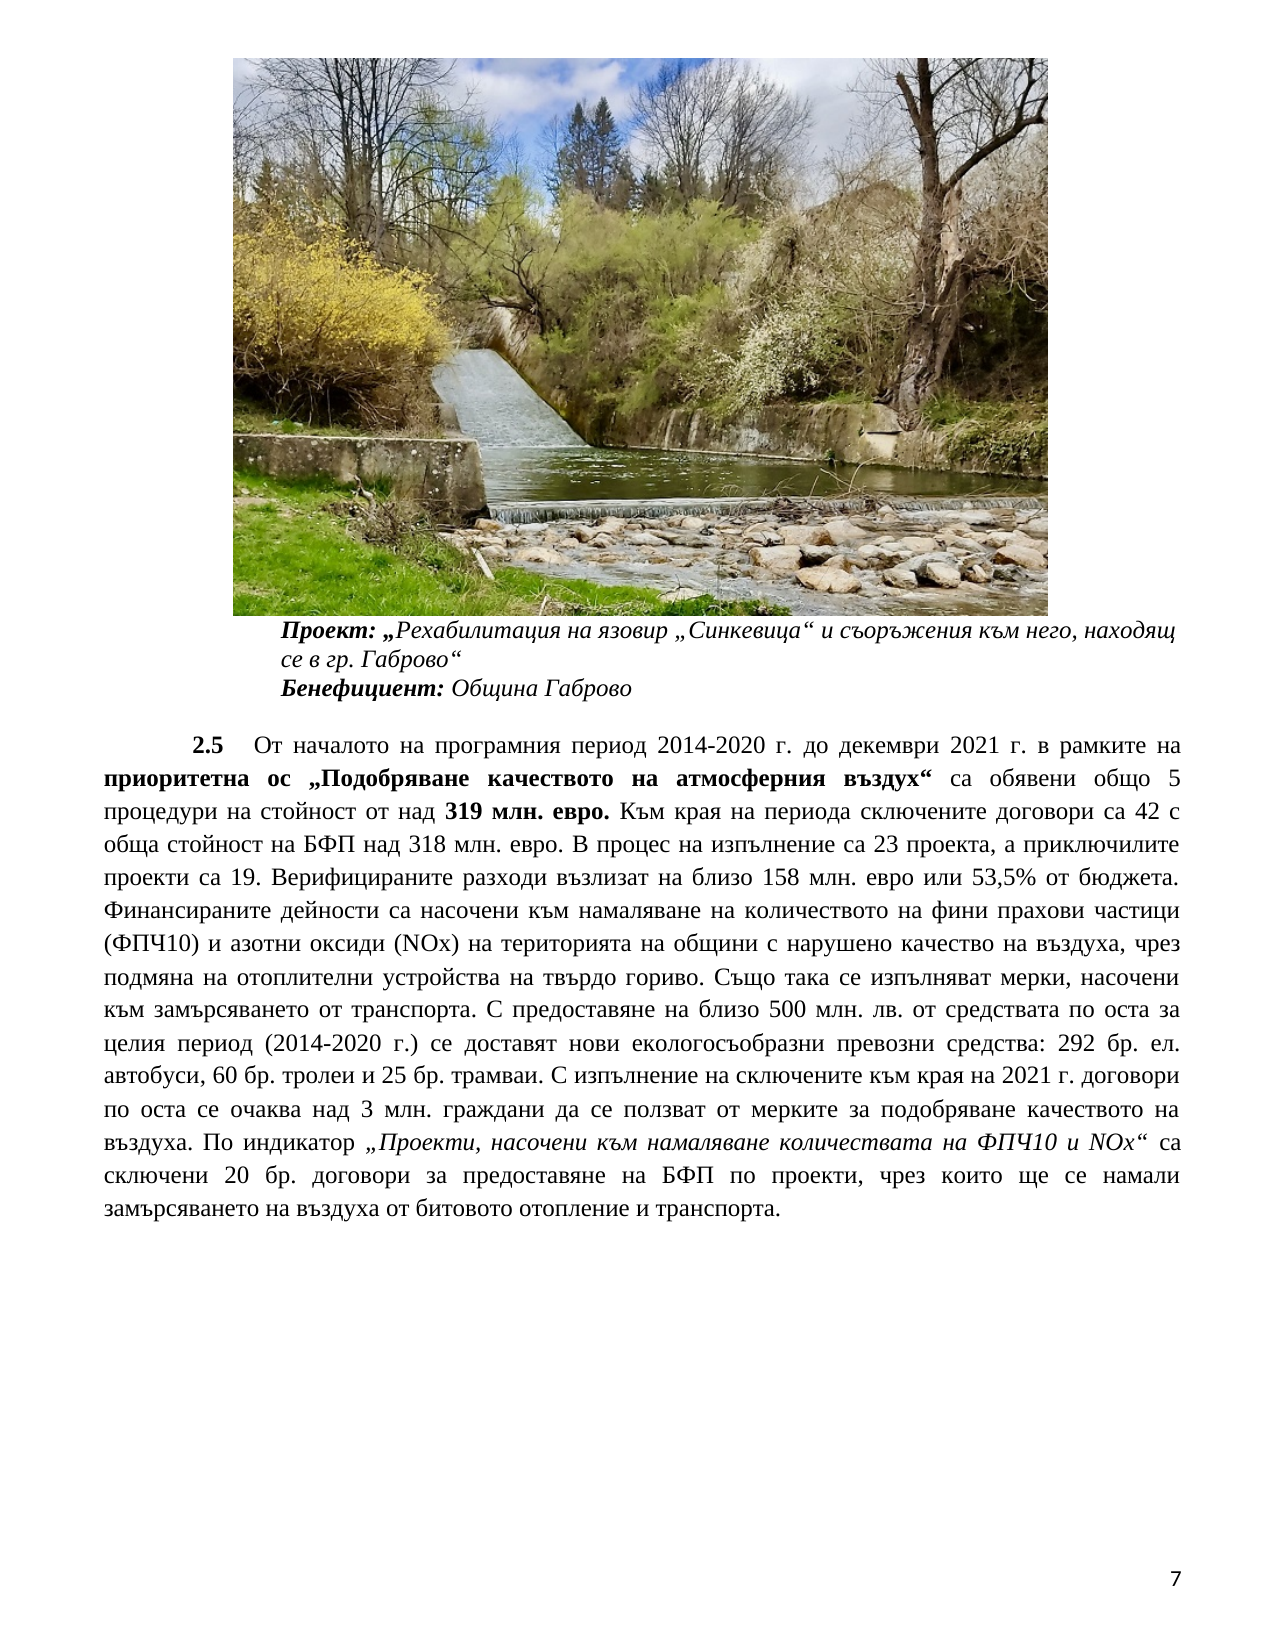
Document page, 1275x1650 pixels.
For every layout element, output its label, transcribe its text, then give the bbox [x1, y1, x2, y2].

text Бенефициент: Община Габрово [281, 673, 1181, 702]
picture [233, 58, 1048, 616]
text Проект: „Рехабилитация на язовир „Синкевица“ и съоръжения към него, находящ се в гр. Габрово“ [281, 615, 1181, 673]
list От началото на програмния период 2014-2020 г. до декември 2021 г. в рамките на приоритетна ос „Подобряване качеството на атмосферния въздух“ са обявени общо 5 процедури на стойност от над 319 млн. евро. Към края на периода сключените договори са 42 с обща стойност на БФП над 318 млн. евро. В процес на изпълнение са 23 проекта, а приключилите проекти са 19. Верифицираните разходи възлизат на близо 158 млн. евро или 53,5% от бюджета. Финансираните дейности са насочени към намаляване на количеството на фини прахови частици (ФПЧ10) и азотни оксиди (NOx) на територията на общини с нарушено качество на въздуха, чрез подмяна на отоплителни устройства на твърдо гориво. Също така се изпълняват мерки, насочени към замърсяването от транспорта. С предоставяне на близо 500 млн. лв. от средствата по оста за целия период (2014-2020 г.) се доставят нови екологосъобразни превозни средства: 292 бр. ел. автобуси, 60 бр. тролеи и 25 бр. трамваи. С изпълнение на сключените към края на 2021 г. договори по оста се очаква над 3 млн. граждани да се ползват от мерките за подобряване качеството на въздуха. По индикатор „Проекти, насочени към намаляване количествата на ФПЧ10 и NOx“ са сключени 20 бр. договори за предоставяне на БФП по проекти, чрез които ще се намали замърсяването на въздуха от битовото отопление и транспорта. [103, 730, 1181, 1221]
